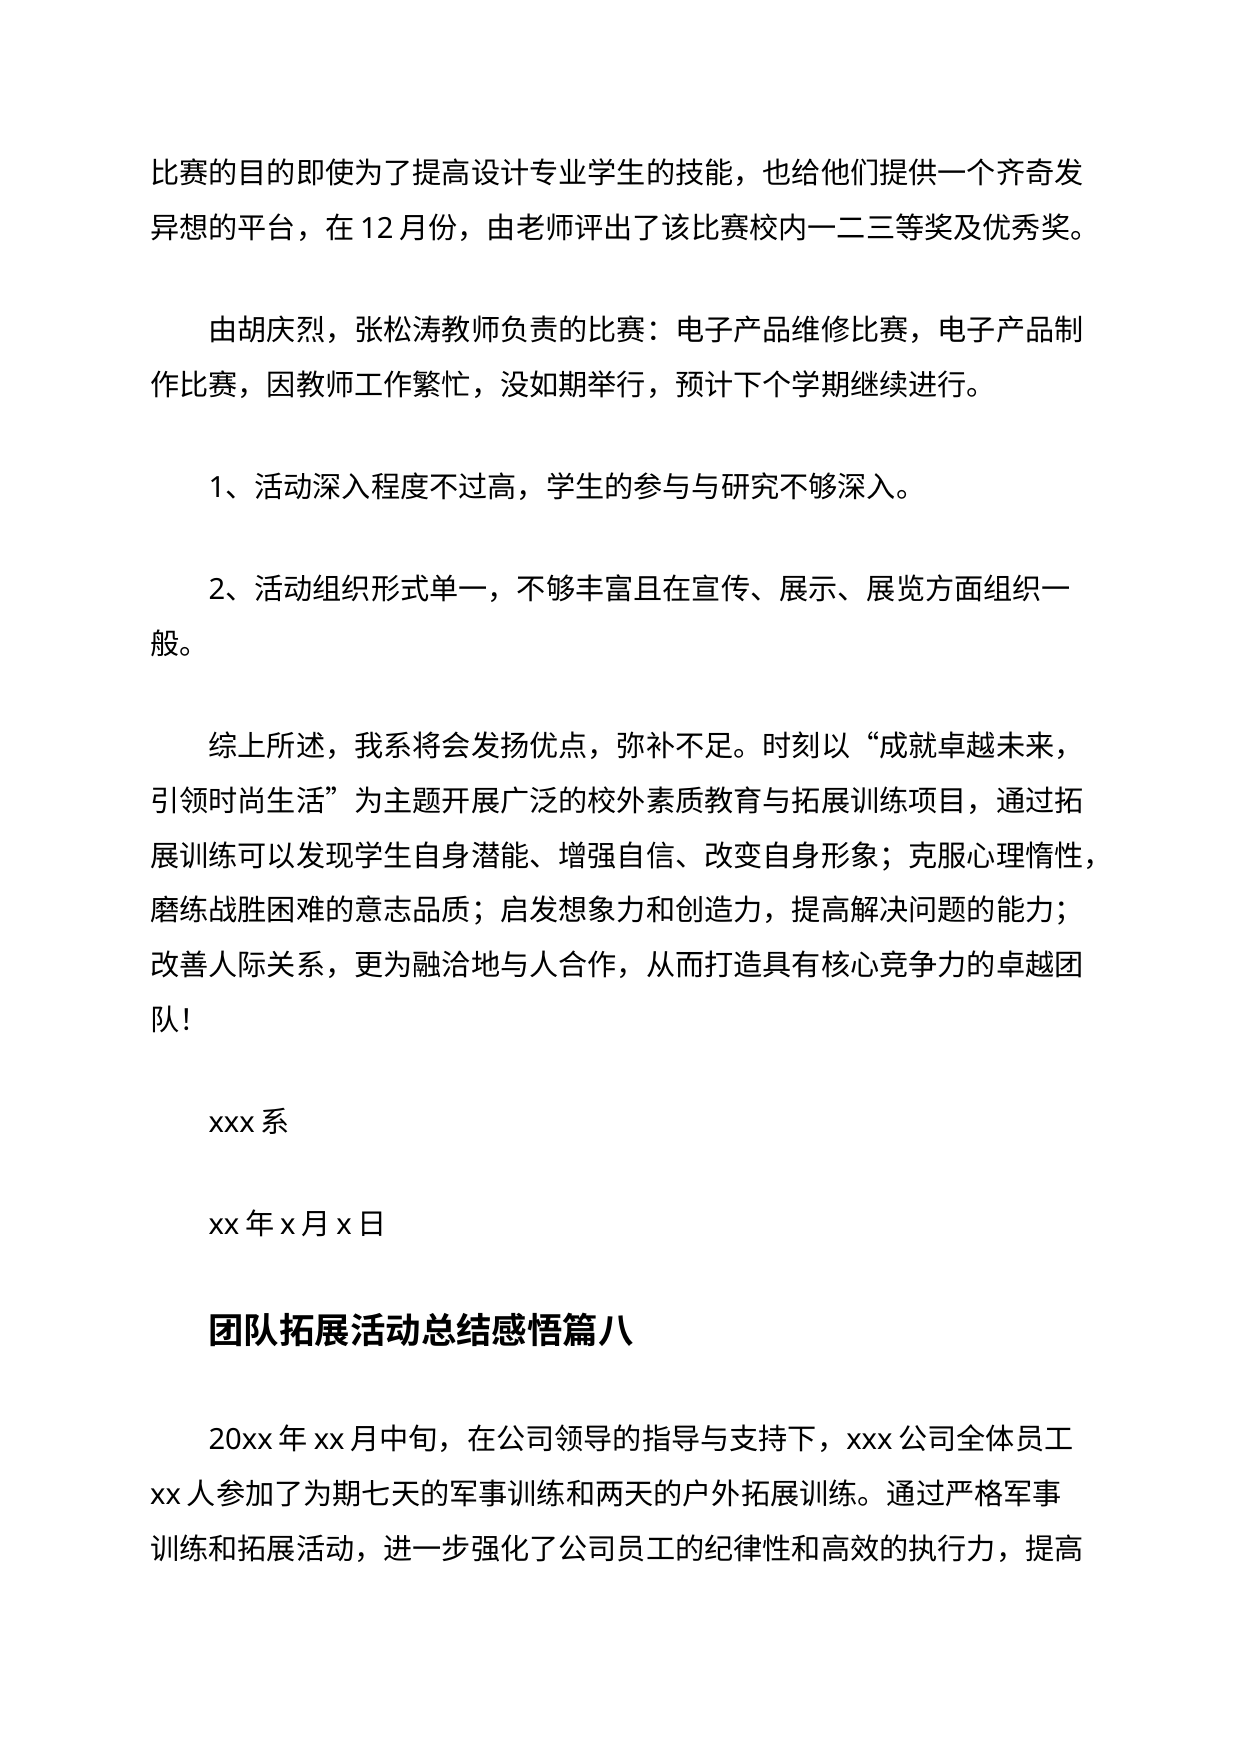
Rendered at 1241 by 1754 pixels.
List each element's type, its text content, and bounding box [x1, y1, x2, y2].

text 团队拓展活动总结感悟篇八 [150, 1302, 1090, 1354]
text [150, 1416, 1090, 1568]
text 由胡庆烈，张松涛教师负责的比赛：电子产品维修比赛，电子产品制作比赛，因教师工作繁忙，没如期举行，预计下个学期继续进行。 [150, 307, 1090, 404]
text xx年x月x日 [150, 1201, 1090, 1243]
text 2、活动组织形式单一，不够丰富且在宣传、展示、展览方面组织一般。 [150, 566, 1090, 663]
text xxx系 [150, 1098, 1090, 1141]
text 综上所述，我系将会发扬优点，弥补不足。时刻以“成就卓越未来，引领时尚生活”为主题开展广泛的校外素质教育与拓展训练项目，通过拓展训练可以发现学生自身潜能、增强自信、改变自身形象；克服心理惰性，磨练战胜困难的意志品质；启发想象力和创造力，提高解决问题的能力；改善人际关系，更为融洽地与人合作，从而打造具有核心竞争力的卓越团队！ [150, 722, 1090, 1039]
text 1、活动深入程度不过高，学生的参与与研究不够深入。 [150, 463, 1090, 506]
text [150, 150, 1090, 247]
